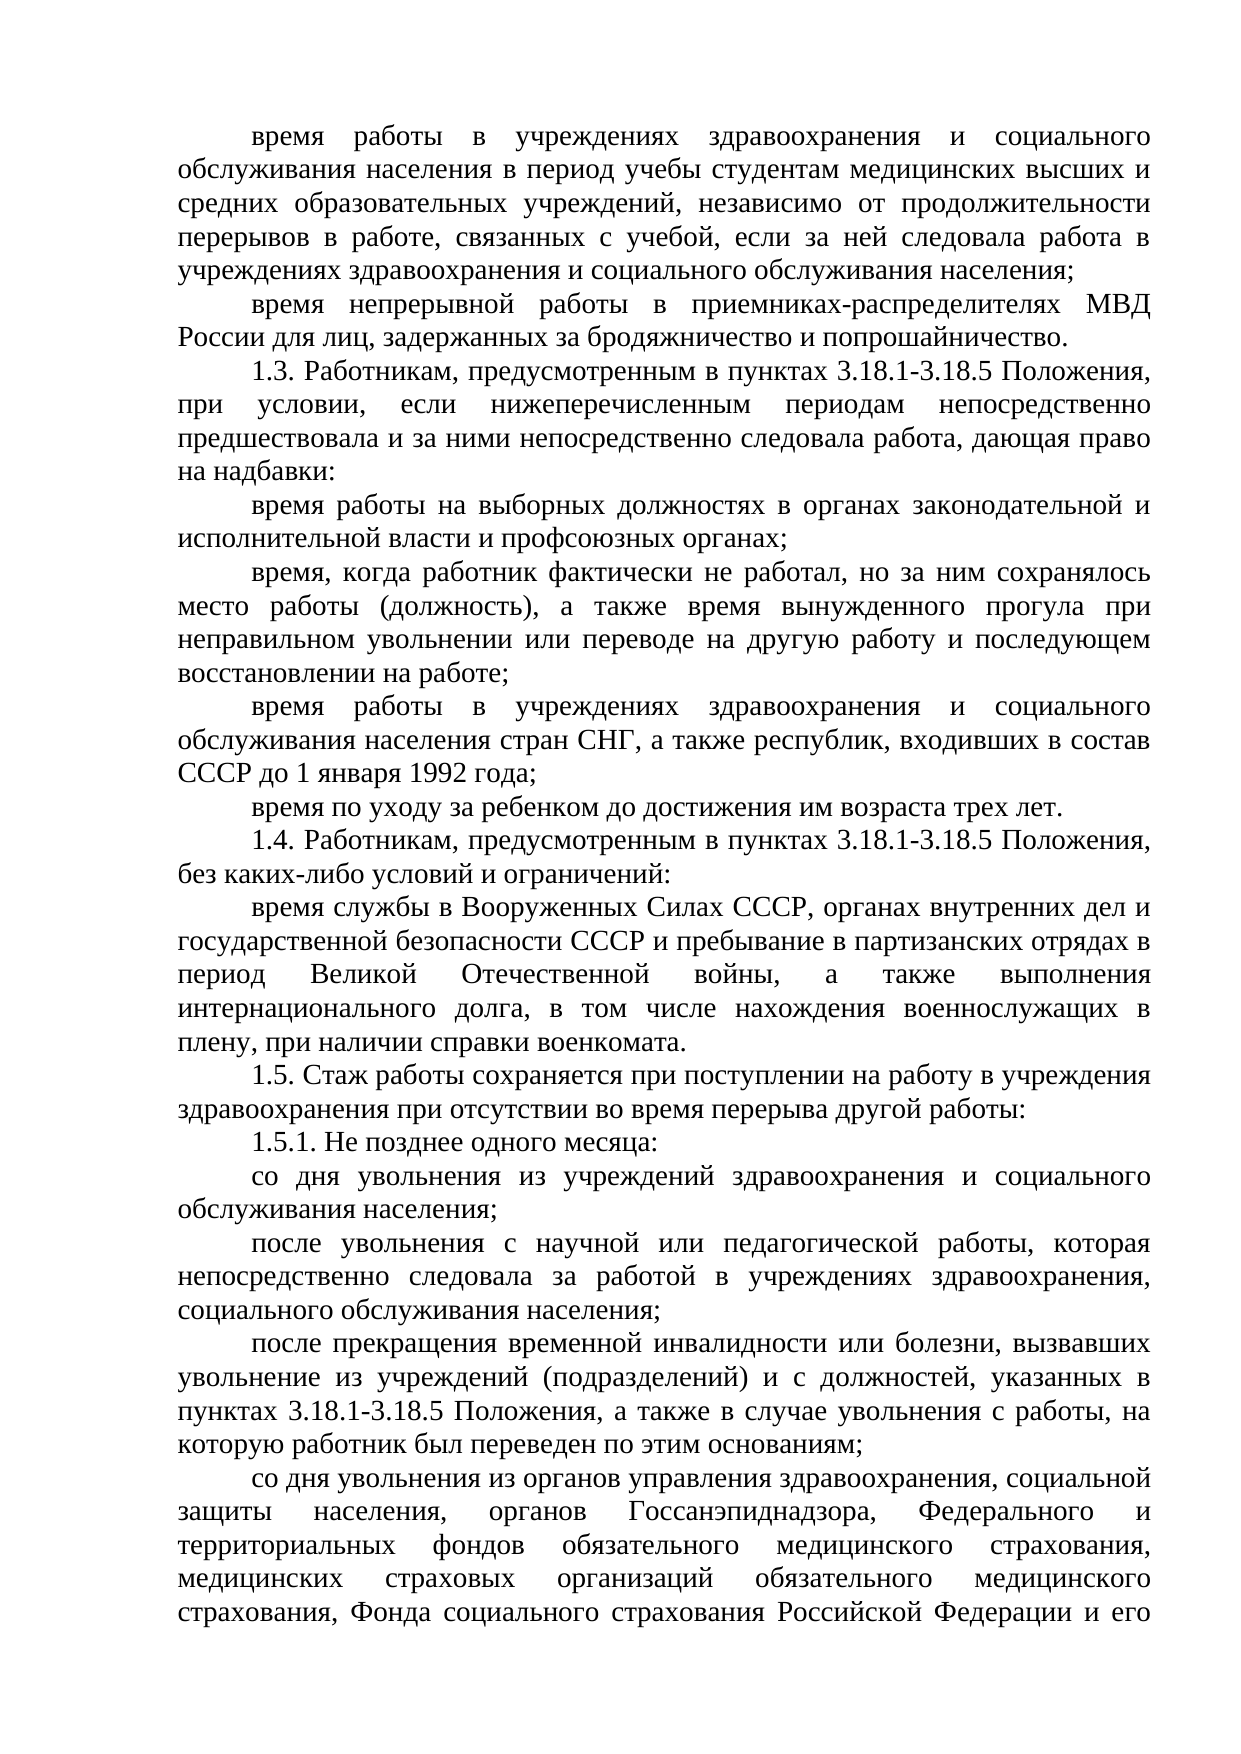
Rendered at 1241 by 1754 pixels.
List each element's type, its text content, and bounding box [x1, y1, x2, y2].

text 1.5.1. Не позднее одного месяца: [177, 1124, 1152, 1158]
text после прекращения временной инвалидности или болезни, вызвавших увольнение из учреждений (подразделений) и с должностей, указанных в пунктах 3.18.1-3.18.5 Положения, а также в случае увольнения с работы, на которую работник был переведен по этим основаниям; [177, 1326, 1152, 1460]
text время по уходу за ребенком до достижения им возраста трех лет. [177, 789, 1152, 822]
text время, когда работник фактически не работал, но за ним сохранялось место работы (должность), а также время вынужденного прогула при неправильном увольнении или переводе на другую работу и последующем восстановлении на работе; [177, 554, 1152, 688]
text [177, 1460, 1152, 1627]
text время службы в Вооруженных Силах СССР, органах внутренних дел и государственной безопасности СССР и пребывание в партизанских отрядах в период Великой Отечественной войны, а также выполнения интернационального долга, в том числе нахождения военнослужащих в плену, при наличии справки военкомата. [177, 889, 1152, 1057]
text время работы в учреждениях здравоохранения и социального обслуживания населения в период учебы студентам медицинских высших и средних образовательных учреждений, независимо от продолжительности перерывов в работе, связанных с учебой, если за ней следовала работа в учреждениях здравоохранения и социального обслуживания населения; [177, 118, 1152, 286]
text время работы на выборных должностях в органах законодательной и исполнительной власти и профсоюзных органах; [177, 487, 1152, 554]
text 1.3. Работникам, предусмотренным в пунктах 3.18.1-3.18.5 Положения, при условии, если нижеперечисленным периодам непосредственно предшествовала и за ними непосредственно следовала работа, дающая право на надбавки: [177, 353, 1152, 487]
text время непрерывной работы в приемниках-распределителях МВД России для лиц, задержанных за бродяжничество и попрошайничество. [177, 286, 1152, 353]
text со дня увольнения из учреждений здравоохранения и социального обслуживания населения; [177, 1158, 1152, 1225]
text 1.4. Работникам, предусмотренным в пунктах 3.18.1-3.18.5 Положения, без каких-либо условий и ограничений: [177, 822, 1152, 889]
text 1.5. Стаж работы сохраняется при поступлении на работу в учреждения здравоохранения при отсутствии во время перерыва другой работы: [177, 1057, 1152, 1124]
text время работы в учреждениях здравоохранения и социального обслуживания населения стран СНГ, а также республик, входивших в состав СССР до 1 января 1992 года; [177, 688, 1152, 789]
text после увольнения с научной или педагогической работы, которая непосредственно следовала за работой в учреждениях здравоохранения, социального обслуживания населения; [177, 1225, 1152, 1326]
